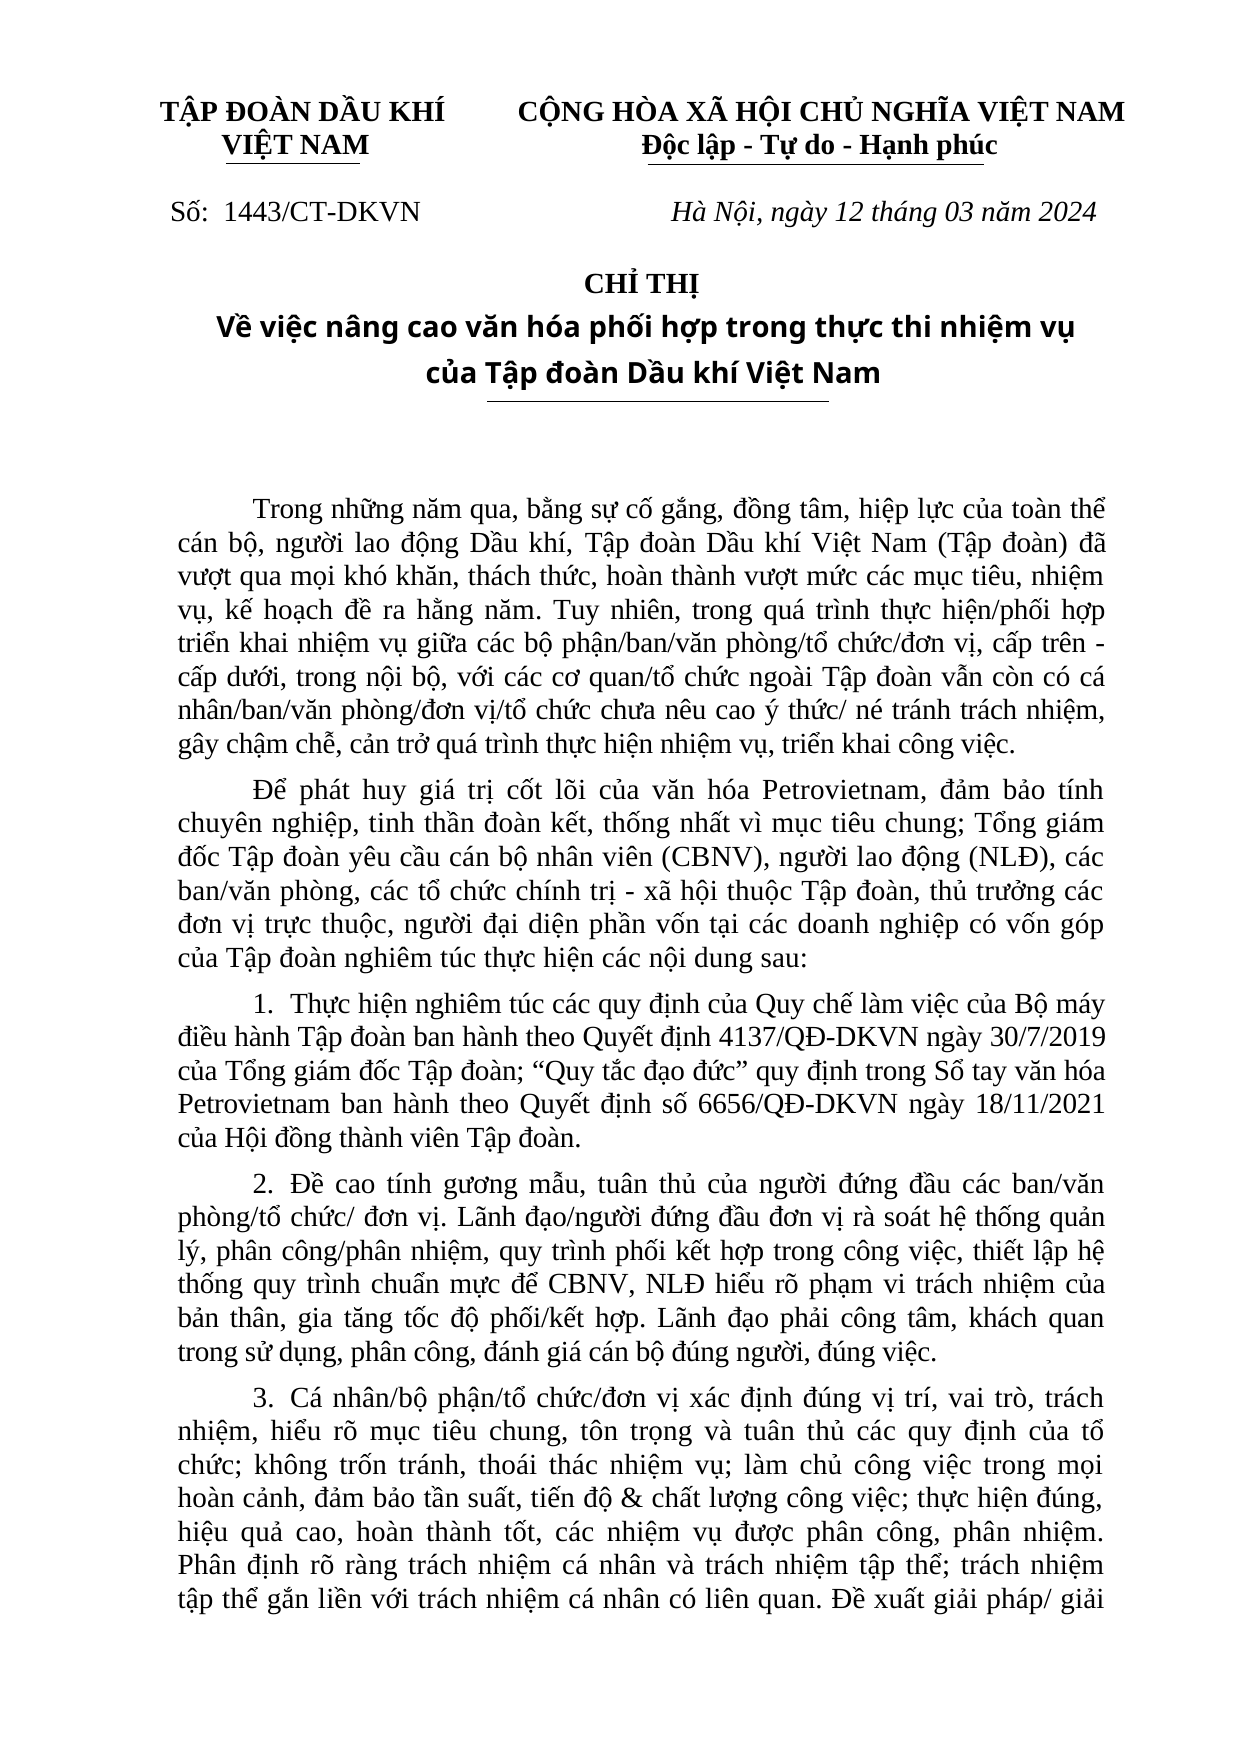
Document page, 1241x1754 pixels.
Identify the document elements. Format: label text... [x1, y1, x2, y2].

text CHỈ THỊ [177, 267, 1106, 300]
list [177, 1380, 1106, 1614]
table_header TẬP ĐOÀN DẦU KHÍ VIỆT NAM Số: 1443/CT-DKVN [89, 94, 502, 228]
text của Tập đoàn Dầu khí Việt Nam [177, 352, 1130, 392]
text Trong những năm qua, bằng sự cố gắng, đồng tâm, hiệp lực của toàn thể cán bộ, người lao động Dầu khí, Tập đoàn Dầu khí Việt Nam (Tập đoàn) đã vượt qua mọi khó khăn, thách thức, hoàn thành vượt mức các mục tiêu, nhiệm vụ, kế hoạch đề ra hằng năm. Tuy nhiên, trong quá trình thực hiện/phối hợp triển khai nhiệm vụ giữa các bộ phận/ban/văn phòng/tổ chức/đơn vị, cấp trên - cấp dưới, trong nội bộ, với các cơ quan/tổ chức ngoài Tập đoàn vẫn còn có cá nhân/ban/văn phòng/đơn vị/tổ chức chưa nêu cao ý thức/ né tránh trách nhiệm, gây chậm chễ, cản trở quá trình thực hiện nhiệm vụ, triển khai công việc. [177, 491, 1106, 759]
table_header CỘNG HÒA XÃ HỘI CHỦ NGHĨA VIỆT NAM Độc lập - Tự do - Hạnh phúc Hà Nội, ngày 12 tháng 03 năm 2024 [502, 94, 1137, 228]
list Thực hiện nghiêm túc các quy định của Quy chế làm việc của Bộ máy điều hành Tập đoàn ban hành theo Quyết định 4137/QĐ-DKVN ngày 30/7/2019 của Tổng giám đốc Tập đoàn; “Quy tắc đạo đức” quy định trong Sổ tay văn hóa Petrovietnam ban hành theo Quyết định số 6656/QĐ-DKVN ngày 18/11/2021 của Hội đồng thành viên Tập đoàn. [177, 986, 1106, 1153]
text Để phát huy giá trị cốt lõi của văn hóa Petrovietnam, đảm bảo tính chuyên nghiệp, tinh thần đoàn kết, thống nhất vì mục tiêu chung; Tổng giám đốc Tập đoàn yêu cầu cán bộ nhân viên (CBNV), người lao động (NLĐ), các ban/văn phòng, các tổ chức chính trị - xã hội thuộc Tập đoàn, thủ trưởng các đơn vị trực thuộc, người đại diện phần vốn tại các doanh nghiệp có vốn góp của Tập đoàn nghiêm túc thực hiện các nội dung sau: [177, 772, 1106, 973]
text Về việc nâng cao văn hóa phối hợp trong thực thi nhiệm vụ [177, 306, 1115, 346]
list Đề cao tính gương mẫu, tuân thủ của người đứng đầu các ban/văn phòng/tổ chức/ đơn vị. Lãnh đạo/người đứng đầu đơn vị rà soát hệ thống quản lý, phân công/phân nhiệm, quy trình phối kết hợp trong công việc, thiết lập hệ thống quy trình chuẩn mực để CBNV, NLĐ hiểu rõ phạm vi trách nhiệm của bản thân, gia tăng tốc độ phối/kết hợp. Lãnh đạo phải công tâm, khách quan trong sử dụng, phân công, đánh giá cán bộ đúng người, đúng việc. [177, 1166, 1106, 1367]
